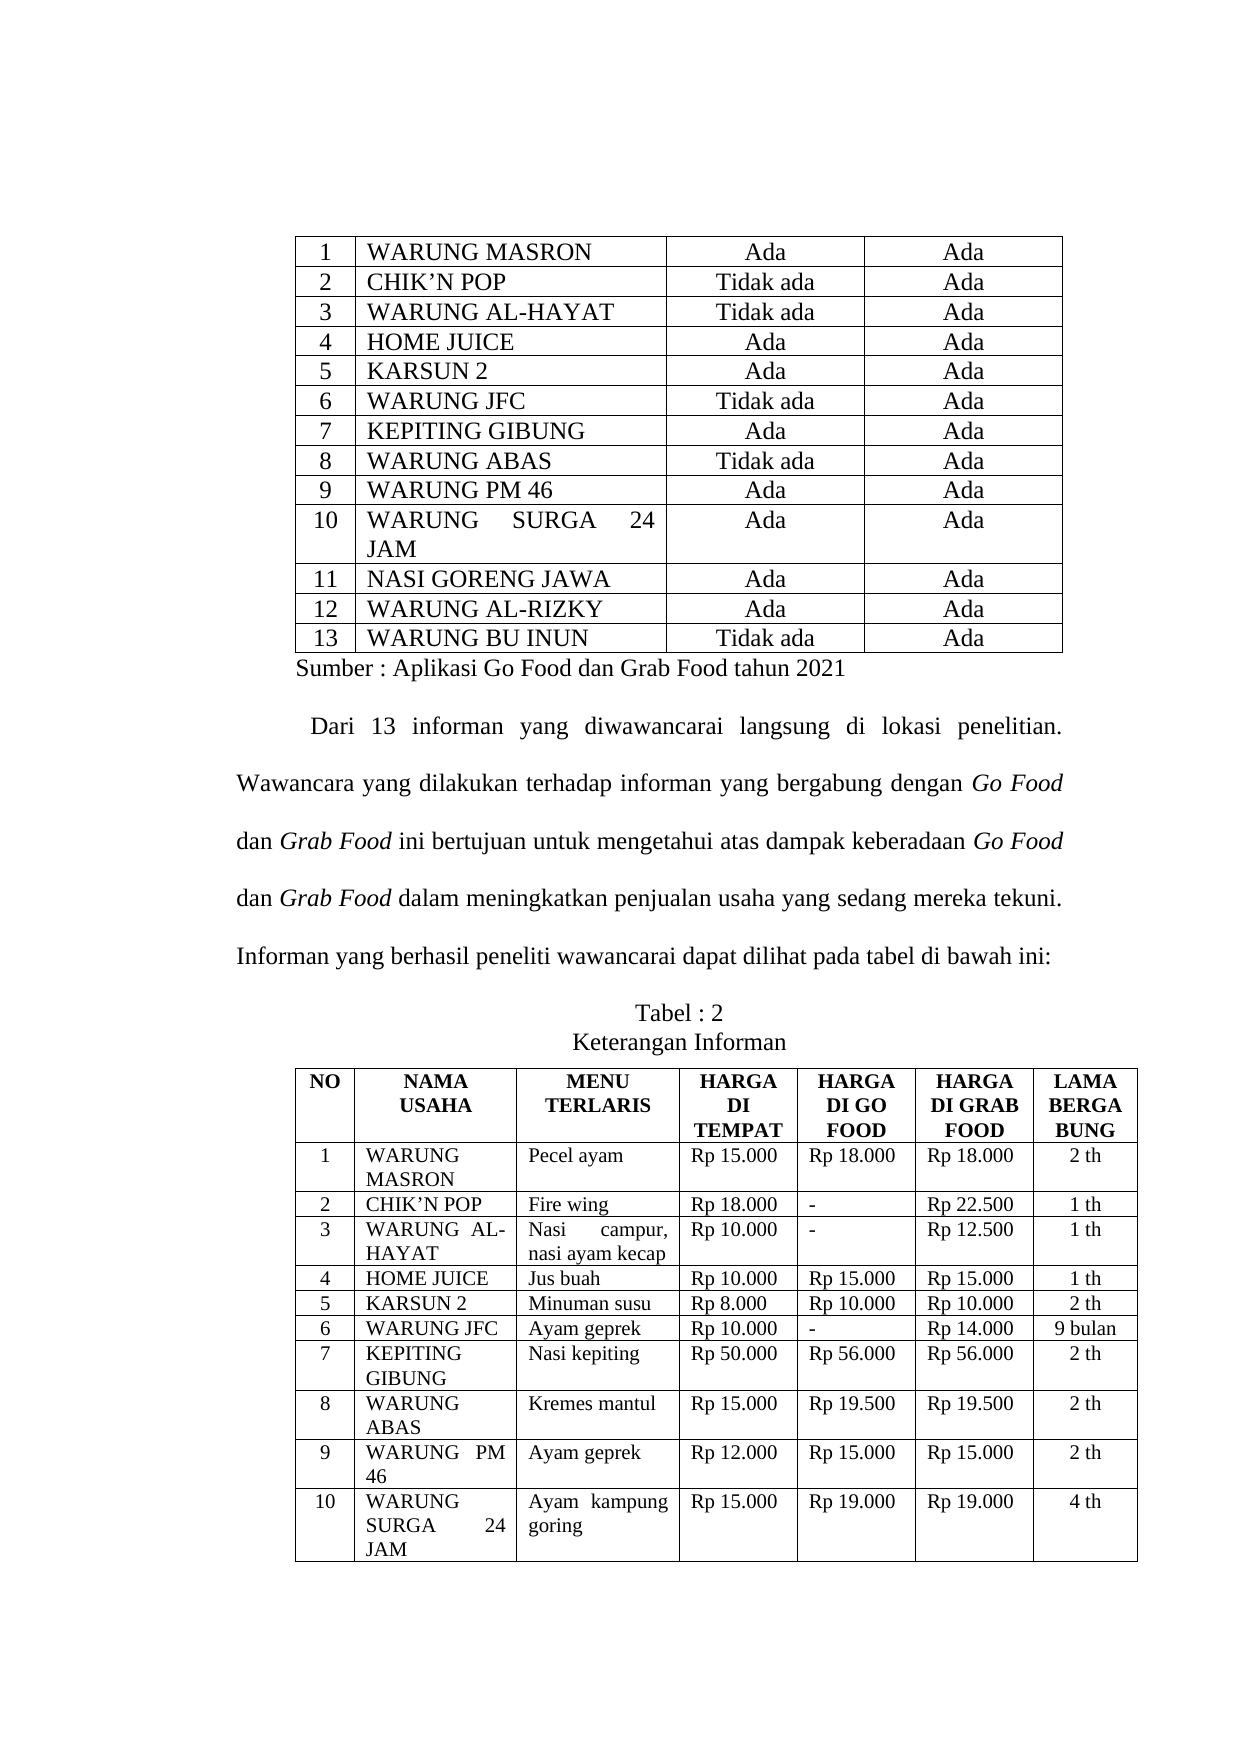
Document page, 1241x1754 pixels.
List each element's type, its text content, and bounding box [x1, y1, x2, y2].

table_cell Ada [865, 386, 1062, 415]
table_header NO [296, 1069, 354, 1142]
table_cell Ada [865, 624, 1062, 652]
table_cell KARSUN 2 [355, 1291, 516, 1315]
table_cell Minuman susu [517, 1291, 679, 1315]
table_header HARGA DI GO FOOD [798, 1069, 915, 1142]
table_cell Rp 56.000 [916, 1341, 1033, 1389]
table_cell Ada [865, 594, 1062, 622]
table_cell 1 [296, 237, 355, 266]
table_cell 4 th [1034, 1489, 1137, 1561]
table_cell Fire wing [517, 1192, 679, 1216]
table_cell Ada [865, 446, 1062, 474]
table_cell - [798, 1316, 915, 1340]
table_cell 3 [296, 297, 355, 326]
table_cell Kremes mantul [517, 1391, 679, 1439]
table_cell Rp 15.000 [680, 1143, 797, 1191]
table_cell - [798, 1192, 915, 1216]
table_cell 13 [296, 624, 355, 652]
table_cell Rp 18.000 [680, 1192, 797, 1216]
table_cell 2 th [1034, 1291, 1137, 1315]
table_cell Tidak ada [667, 297, 864, 326]
table_cell Ada [667, 476, 864, 504]
table_cell 2 [296, 267, 355, 296]
table_cell HOME JUICE [355, 1266, 516, 1290]
table_cell 9 [296, 1440, 354, 1488]
table_cell WARUNG MASRON [355, 1143, 516, 1191]
table_cell 5 [296, 1291, 354, 1315]
table_cell Rp 15.000 [798, 1266, 915, 1290]
table_cell Rp 15.000 [916, 1440, 1033, 1488]
table_cell CHIK’N POP [355, 1192, 516, 1216]
table_cell Tidak ada [667, 624, 864, 652]
table_cell 9 bulan [1034, 1316, 1137, 1340]
table_cell WARUNG ABAS [356, 446, 666, 474]
text Sumber : Aplikasi Go Food dan Grab Food tahun 2021 [295, 653, 1063, 682]
table_header MENU TERLARIS [517, 1069, 679, 1142]
table_cell Rp 50.000 [680, 1341, 797, 1389]
table_cell Rp 18.000 [916, 1143, 1033, 1191]
table_cell 8 [296, 1391, 354, 1439]
table_cell Ayam geprek [517, 1440, 679, 1488]
table_cell Rp 10.000 [916, 1291, 1033, 1315]
table_cell Rp 8.000 [680, 1291, 797, 1315]
table_cell 1 th [1034, 1217, 1137, 1265]
table_cell Ada [667, 505, 864, 563]
table_cell 10 [296, 505, 355, 563]
table_cell 2 [296, 1192, 354, 1216]
table_cell 6 [296, 1316, 354, 1340]
table_cell Tidak ada [667, 386, 864, 415]
table_cell 11 [296, 564, 355, 593]
table_cell WARUNG AL-HAYAT [356, 297, 666, 326]
table_cell Ada [865, 476, 1062, 504]
table_cell KARSUN 2 [356, 356, 666, 385]
text Dari 13 informan yang diwawancarai langsung di lokasi penelitian. Wawancara yang dilakukan terhadap informan yang bergabung dengan Go Food dan Grab Food ini bertujuan untuk mengetahui atas dampak keberadaan Go Food dan Grab Food dalam meningkatkan penjualan usaha yang sedang mereka tekuni. Informan yang berhasil peneliti wawancarai dapat dilihat pada tabel di bawah ini: [236, 711, 1063, 969]
table_cell Rp 19.000 [916, 1489, 1033, 1561]
table_cell 10 [296, 1489, 354, 1561]
table_cell 4 [296, 327, 355, 355]
table_cell Ada [865, 564, 1062, 593]
table_cell Rp 15.000 [680, 1489, 797, 1561]
table_cell WARUNG AL-HAYAT [355, 1217, 516, 1265]
table_cell 5 [296, 356, 355, 385]
table_cell HOME JUICE [356, 327, 666, 355]
table_cell 9 [296, 476, 355, 504]
table_header HARGA DI GRAB FOOD [916, 1069, 1033, 1142]
table_cell Ada [667, 237, 864, 266]
table_cell Rp 56.000 [798, 1341, 915, 1389]
table_cell WARUNG AL-RIZKY [356, 594, 666, 622]
table_cell Rp 22.500 [916, 1192, 1033, 1216]
table_cell Rp 10.000 [680, 1217, 797, 1265]
table_cell 6 [296, 386, 355, 415]
table_cell Ada [865, 356, 1062, 385]
table_cell Rp 18.000 [798, 1143, 915, 1191]
table_cell Jus buah [517, 1266, 679, 1290]
table_cell NASI GORENG JAWA [356, 564, 666, 593]
table_cell Rp 15.000 [680, 1391, 797, 1439]
table_cell WARUNG BU INUN [356, 624, 666, 652]
table_cell Rp 10.000 [680, 1316, 797, 1340]
table_cell WARUNG SURGA 24 JAM [356, 505, 666, 563]
table_cell 1 th [1034, 1266, 1137, 1290]
table_cell 1 [296, 1143, 354, 1191]
table_cell Ada [865, 237, 1062, 266]
table_cell 8 [296, 446, 355, 474]
table_cell Rp 19.000 [798, 1489, 915, 1561]
table_cell 7 [296, 1341, 354, 1389]
table_cell WARUNG JFC [356, 386, 666, 415]
table_cell - [798, 1217, 915, 1265]
table_cell 7 [296, 416, 355, 445]
table_header LAMA BERGABUNG [1034, 1069, 1137, 1142]
table_cell 1 th [1034, 1192, 1137, 1216]
table_cell WARUNG PM 46 [356, 476, 666, 504]
table_cell Rp 10.000 [798, 1291, 915, 1315]
table_cell WARUNG ABAS [355, 1391, 516, 1439]
table_cell Rp 12.000 [680, 1440, 797, 1488]
table_cell Rp 14.000 [916, 1316, 1033, 1340]
table_cell Ada [667, 564, 864, 593]
table_cell Nasi campur, nasi ayam kecap [517, 1217, 679, 1265]
table_cell CHIK’N POP [356, 267, 666, 296]
table_header NAMA USAHA [355, 1069, 516, 1142]
table_cell Rp 15.000 [916, 1266, 1033, 1290]
table_cell Ada [865, 505, 1062, 563]
table_cell Ayam geprek [517, 1316, 679, 1340]
table_cell 2 th [1034, 1341, 1137, 1389]
table_cell Ada [667, 594, 864, 622]
table_cell 4 [296, 1266, 354, 1290]
table_cell WARUNG SURGA 24 JAM [355, 1489, 516, 1561]
table_cell Nasi kepiting [517, 1341, 679, 1389]
table_cell KEPITING GIBUNG [355, 1341, 516, 1389]
table_cell 2 th [1034, 1143, 1137, 1191]
table_cell Rp 19.500 [916, 1391, 1033, 1439]
table_cell Ada [667, 327, 864, 355]
table_cell Rp 10.000 [680, 1266, 797, 1290]
text Tabel : 2 [295, 998, 1063, 1027]
table_cell Rp 15.000 [798, 1440, 915, 1488]
text Keterangan Informan [295, 1027, 1063, 1056]
table_cell WARUNG JFC [355, 1316, 516, 1340]
table_cell 3 [296, 1217, 354, 1265]
table_cell Rp 12.500 [916, 1217, 1033, 1265]
table_cell 2 th [1034, 1440, 1137, 1488]
table_cell Ada [865, 416, 1062, 445]
table_cell Tidak ada [667, 446, 864, 474]
table_cell 2 th [1034, 1391, 1137, 1439]
table_cell 12 [296, 594, 355, 622]
table_cell Ada [865, 297, 1062, 326]
table_cell KEPITING GIBUNG [356, 416, 666, 445]
table_header HARGA DI TEMPAT [680, 1069, 797, 1142]
table_cell WARUNG PM 46 [355, 1440, 516, 1488]
table_cell Ada [865, 327, 1062, 355]
table_cell Ada [667, 416, 864, 445]
table_cell Tidak ada [667, 267, 864, 296]
table_cell Ayam kampung goring [517, 1489, 679, 1561]
table_cell Ada [667, 356, 864, 385]
table_cell Rp 19.500 [798, 1391, 915, 1439]
table_cell WARUNG MASRON [356, 237, 666, 266]
table_cell Ada [865, 267, 1062, 296]
table_cell Pecel ayam [517, 1143, 679, 1191]
